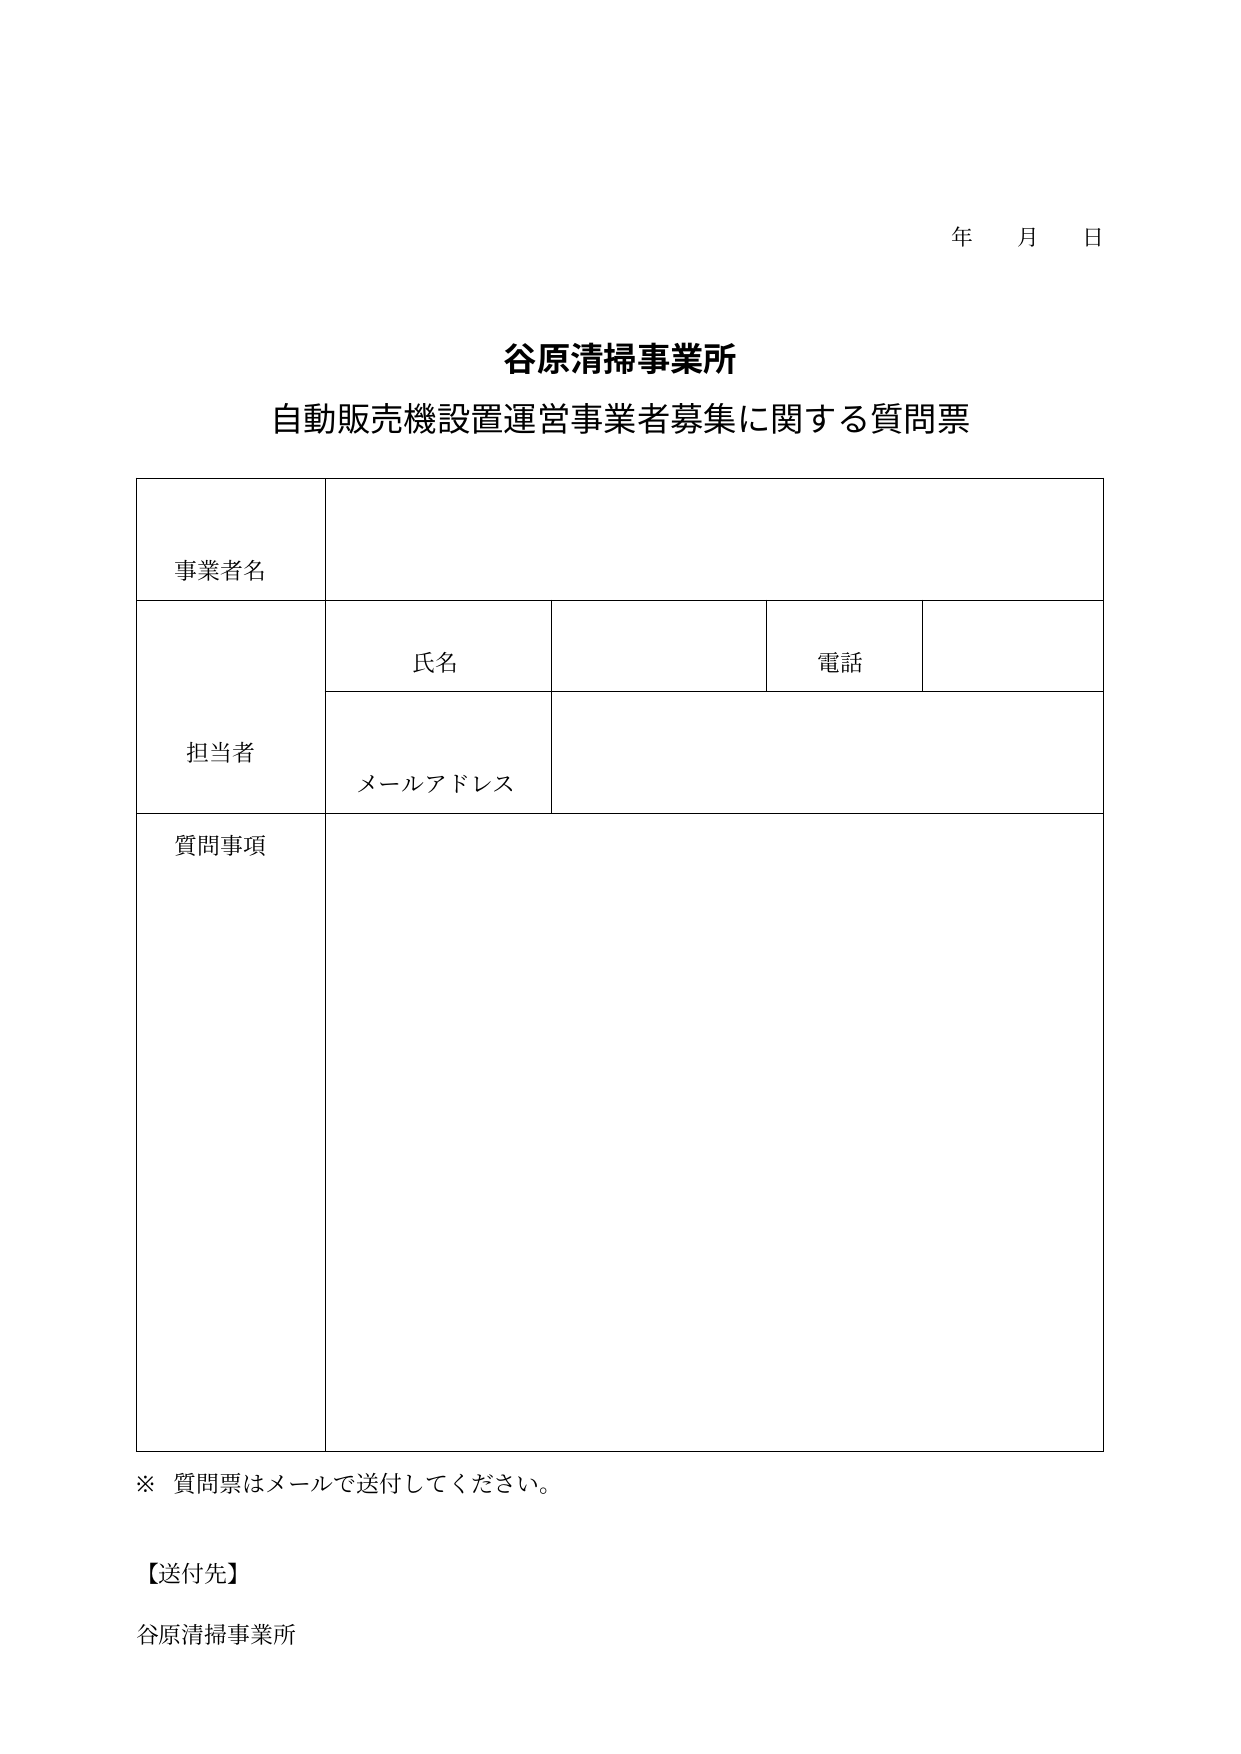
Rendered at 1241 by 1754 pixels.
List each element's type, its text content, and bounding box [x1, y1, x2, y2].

text 年 月 日 [136, 206, 1104, 266]
text 谷原清掃事業所 [136, 327, 1104, 387]
table_header 事業者名 [137, 479, 325, 599]
table_cell 担当者 [137, 601, 325, 813]
table_header [326, 479, 1103, 599]
table_cell 質問事項 [137, 814, 325, 1451]
text 自動販売機設置運営事業者募集に関する質問票 [136, 387, 1104, 447]
text 【送付先】 [136, 1543, 1061, 1603]
table_cell メールアドレス [326, 692, 551, 813]
table_cell 電話 [767, 601, 922, 691]
table_cell [552, 692, 1103, 813]
text 谷原清掃事業所 [136, 1603, 1061, 1663]
table_cell [326, 814, 1103, 1451]
table_cell [923, 601, 1103, 691]
table_cell [552, 601, 766, 691]
list 質問票はメールで送付してください。 [136, 1452, 1061, 1512]
table_cell 氏名 [326, 601, 551, 691]
